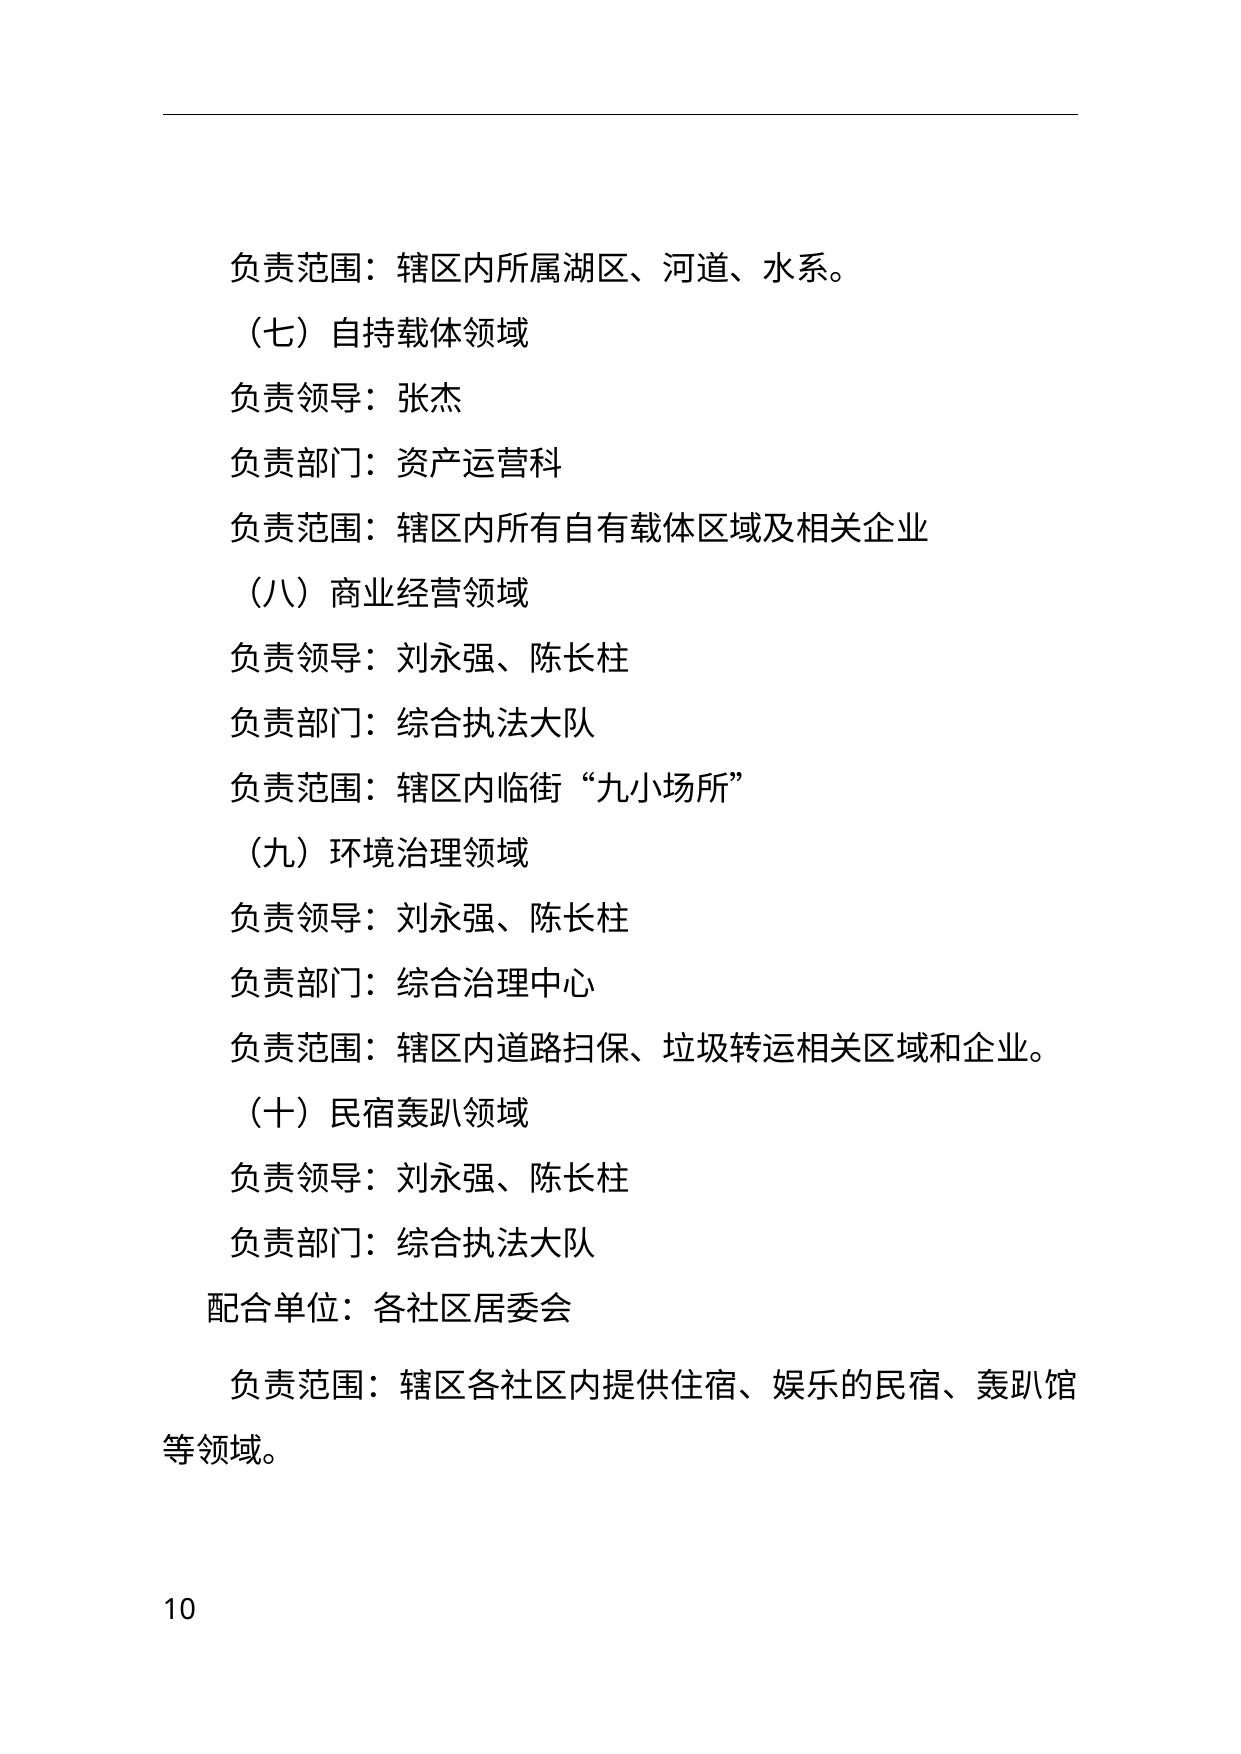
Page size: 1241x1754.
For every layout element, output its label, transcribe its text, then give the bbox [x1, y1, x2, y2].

text 配合单位：各社区居委会 [162, 1273, 1078, 1338]
text 负责领导：张杰 [162, 363, 1078, 428]
text 负责部门：综合治理中心 [162, 948, 1078, 1013]
text （九）环境治理领域 [162, 818, 1078, 883]
text 负责部门：综合执法大队 [162, 1208, 1078, 1273]
text 负责范围：辖区内道路扫保、垃圾转运相关区域和企业。 [162, 1013, 1078, 1078]
text 负责部门：资产运营科 [162, 428, 1078, 493]
text 负责范围：辖区各社区内提供住宿、娱乐的民宿、轰趴馆等领域。 [162, 1350, 1078, 1480]
text 负责领导：刘永强、陈长柱 [162, 623, 1078, 688]
text 负责范围：辖区内所属湖区、河道、水系。 [162, 233, 1078, 298]
text 负责范围：辖区内所有自有载体区域及相关企业 [162, 493, 1078, 558]
text （十）民宿轰趴领域 [162, 1078, 1078, 1143]
text （七）自持载体领域 [162, 298, 1078, 363]
text 负责领导：刘永强、陈长柱 [162, 883, 1078, 948]
text 负责范围：辖区内临街“九小场所” [162, 753, 1078, 818]
text 负责部门：综合执法大队 [162, 688, 1078, 753]
text （八）商业经营领域 [162, 558, 1078, 623]
text 负责领导：刘永强、陈长柱 [162, 1143, 1078, 1208]
